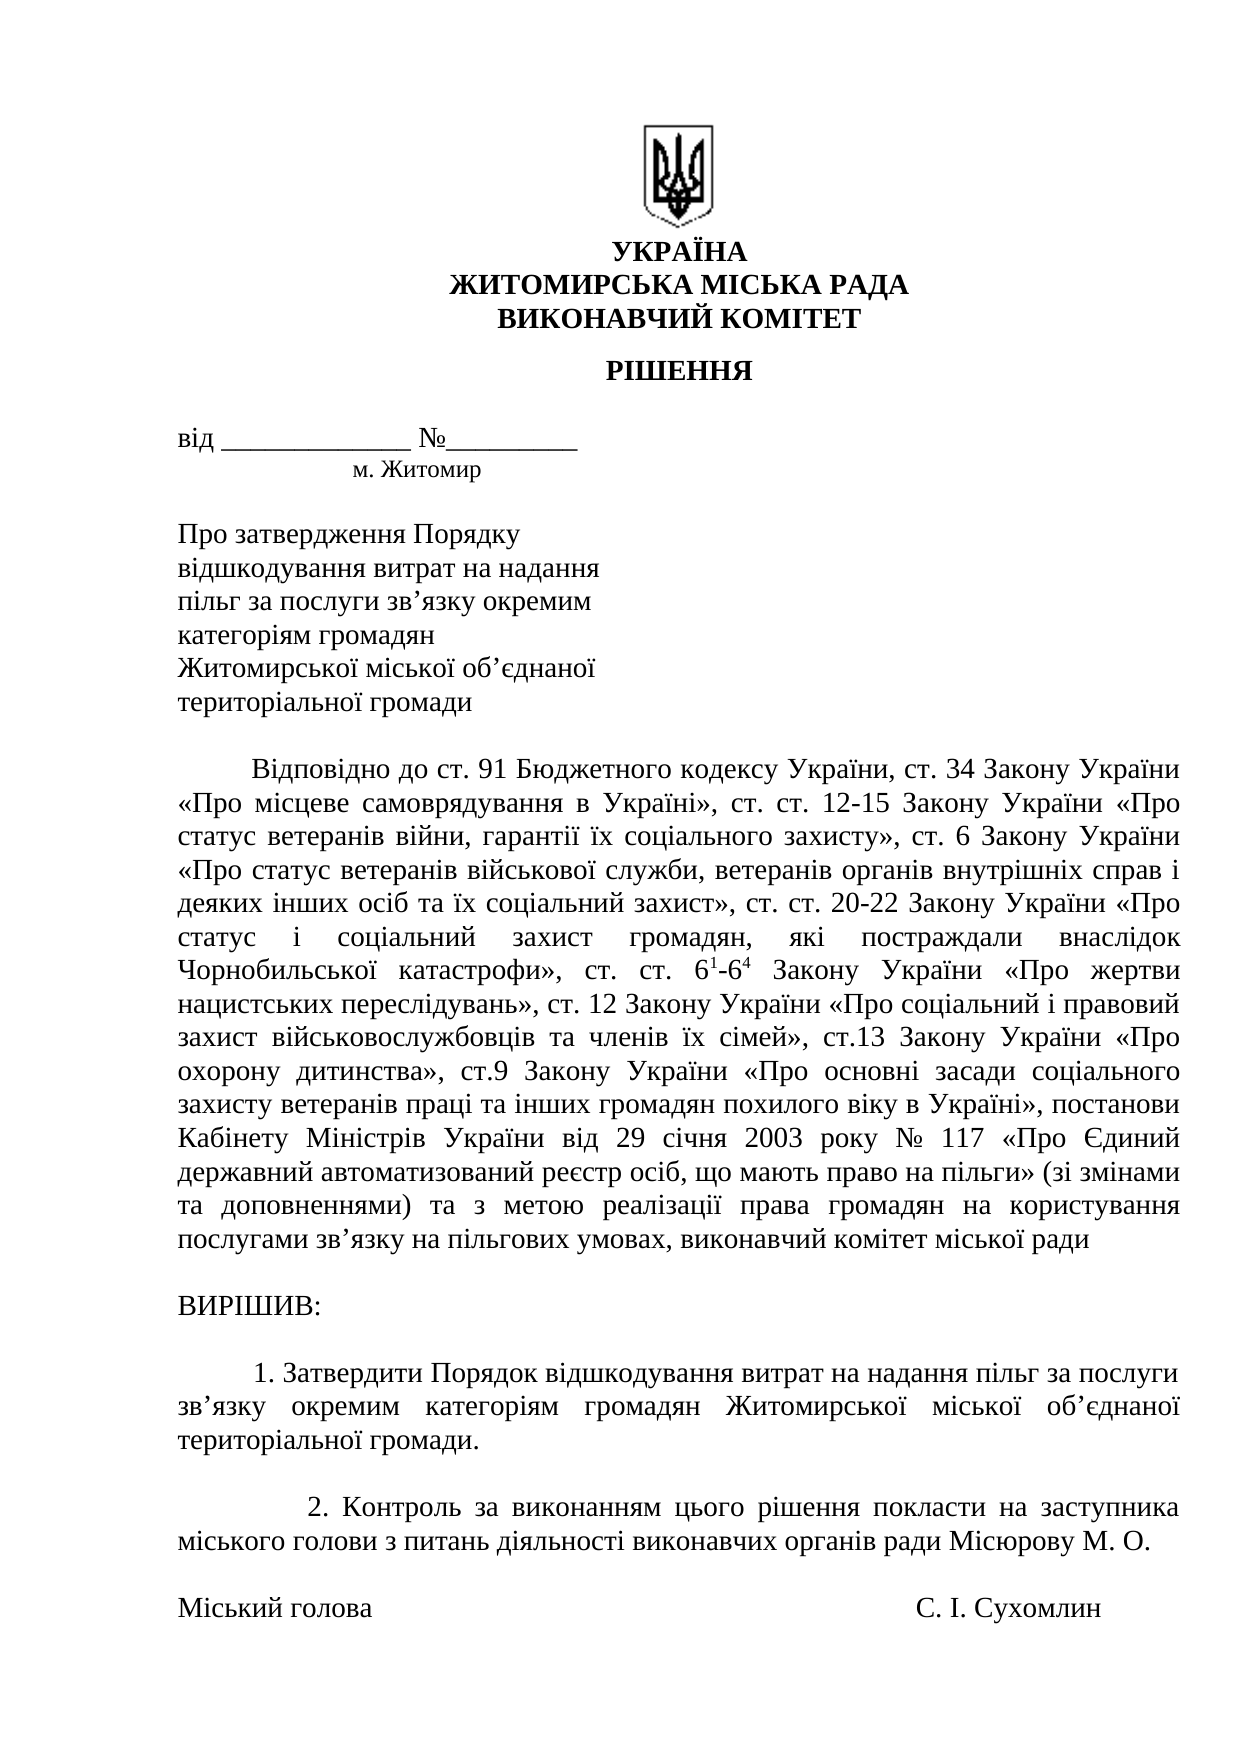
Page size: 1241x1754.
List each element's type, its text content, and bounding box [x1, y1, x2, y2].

text ВИКОНАВЧИЙ КОМІТЕТ [177, 301, 1181, 334]
text Міський голова С. І. Сухомлин [177, 1590, 1181, 1623]
text 2. Контроль за виконанням цього рішення покласти на заступника міського голови з питань діяльності виконавчих органів ради Місюрову М. О. [177, 1489, 1181, 1556]
text 1. Затвердити Порядок відшкодування витрат на надання пільг за послуги зв’язку окремим категоріям громадян Житомирської міської об’єднаної територіальної громади. [177, 1355, 1181, 1456]
text Відповідно до ст. 91 Бюджетного кодексу України, ст. 34 Закону України «Про місцеве самоврядування в Україні», ст. ст. 12-15 Закону України «Про статус ветеранів війни, гарантії їх соціального захисту», ст. 6 Закону України «Про статус ветеранів військової служби, ветеранів органів внутрішніх справ і деяких інших осіб та їх соціальний захист», ст. ст. 20-22 Закону України «Про статус і соціальний захист громадян, які постраждали внаслідок Чорнобильської катастрофи», ст. ст. 61-64 Закону України «Про жертви нацистських переслідувань», ст. 12 Закону України «Про соціальний і правовий захист військовослужбовців та членів їх сімей», ст.13 Закону України «Про охорону дитинства», ст.9 Закону України «Про основні засади соціального захисту ветеранів праці та інших громадян похилого віку в Україні», постанови Кабінету Міністрів України від 29 січня 2003 року № 117 «Про Єдиний державний автоматизований реєстр осіб, що мають право на пільги» (зі змінами та доповненнями) та з метою реалізації права громадян на користування послугами зв’язку на пільгових умовах, виконавчий комітет міської ради [177, 751, 1181, 1254]
text УКРАЇНА [177, 234, 1181, 267]
text РІШЕННЯ [177, 353, 1181, 387]
text Про затвердження Порядку відшкодування витрат на надання пільг за послуги зв’язку окремим категоріям громадян Житомирської міської об’єднаної територіальної громади [177, 516, 620, 718]
text м. Житомир [177, 454, 1181, 483]
text ВИРІШИВ: [177, 1288, 1181, 1321]
text ЖИТОМИРСЬКА МІСЬКА РАДА [177, 267, 1181, 301]
text від _____________ №_________ [177, 421, 1181, 454]
